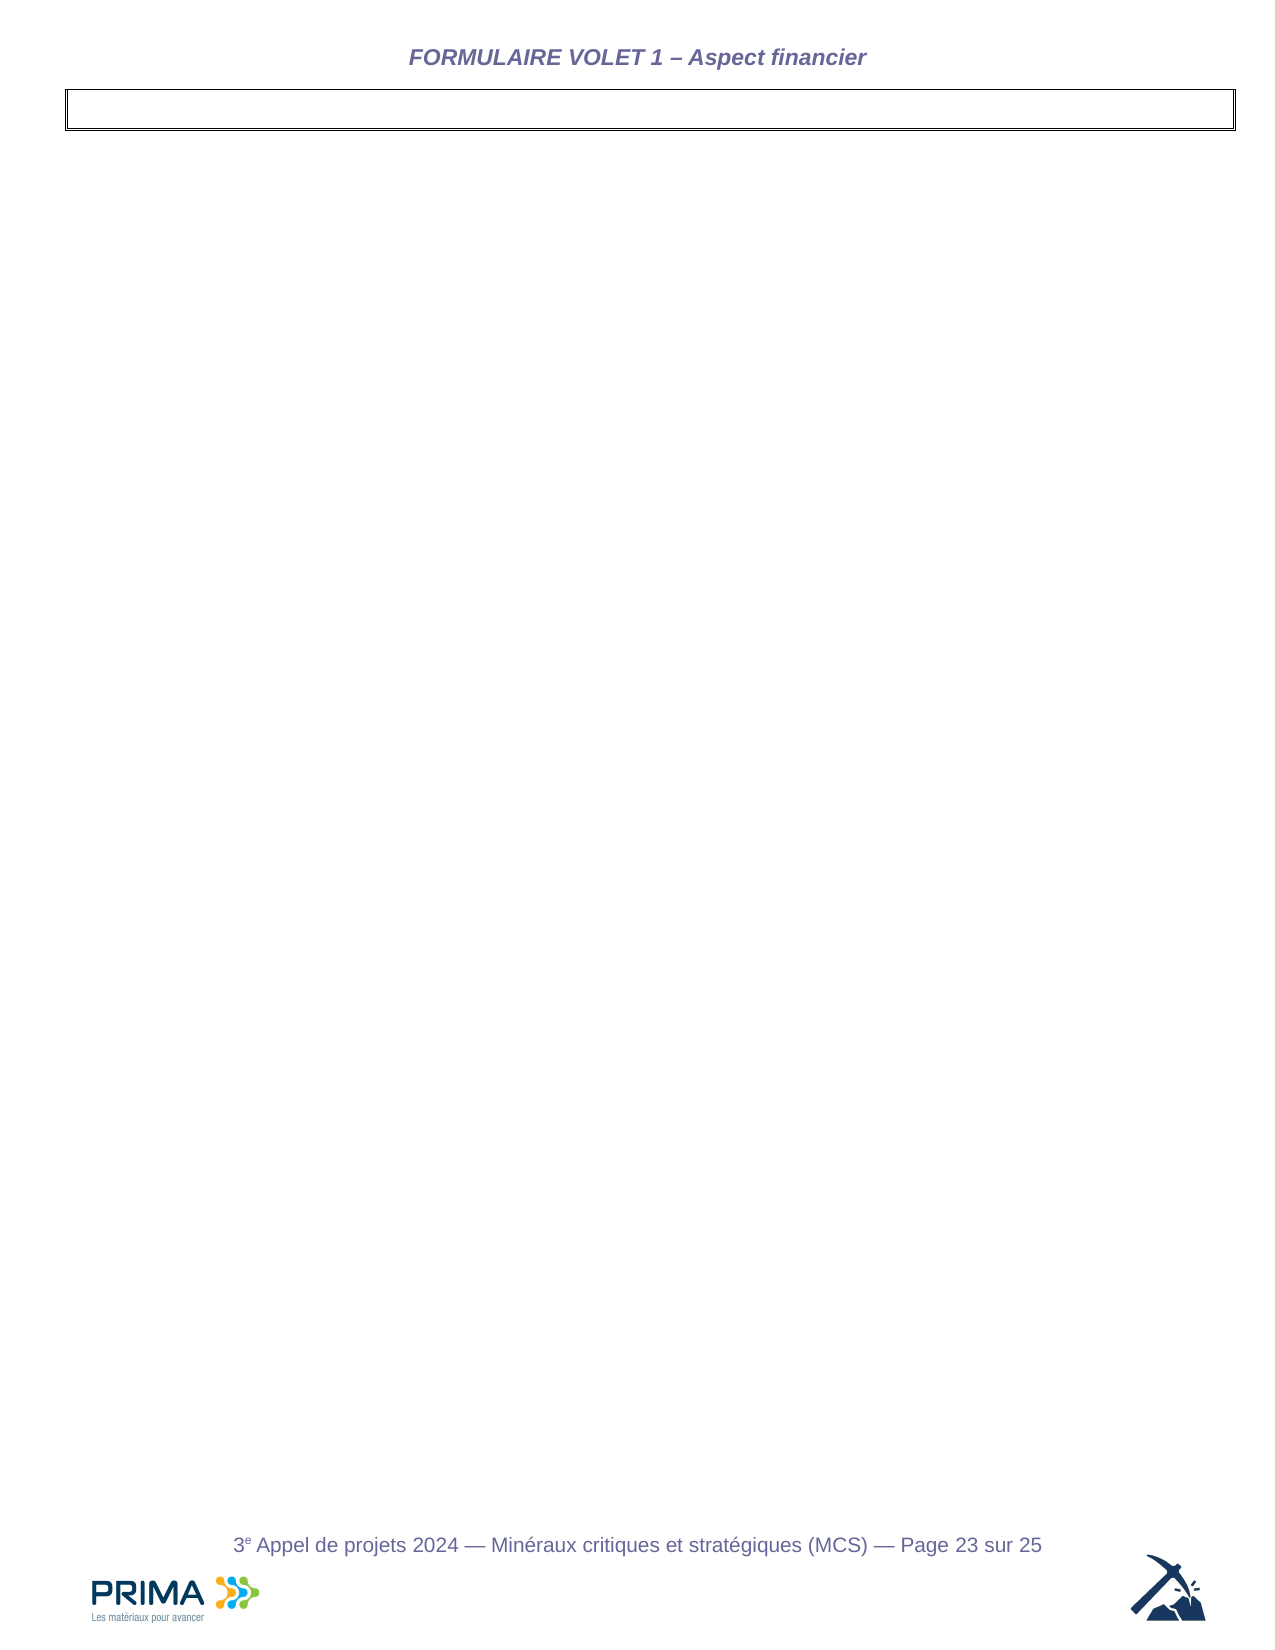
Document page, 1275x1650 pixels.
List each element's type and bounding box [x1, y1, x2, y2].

picture [81, 1568, 270, 1632]
table_cell [68, 90, 1233, 128]
picture [1129, 1548, 1208, 1627]
